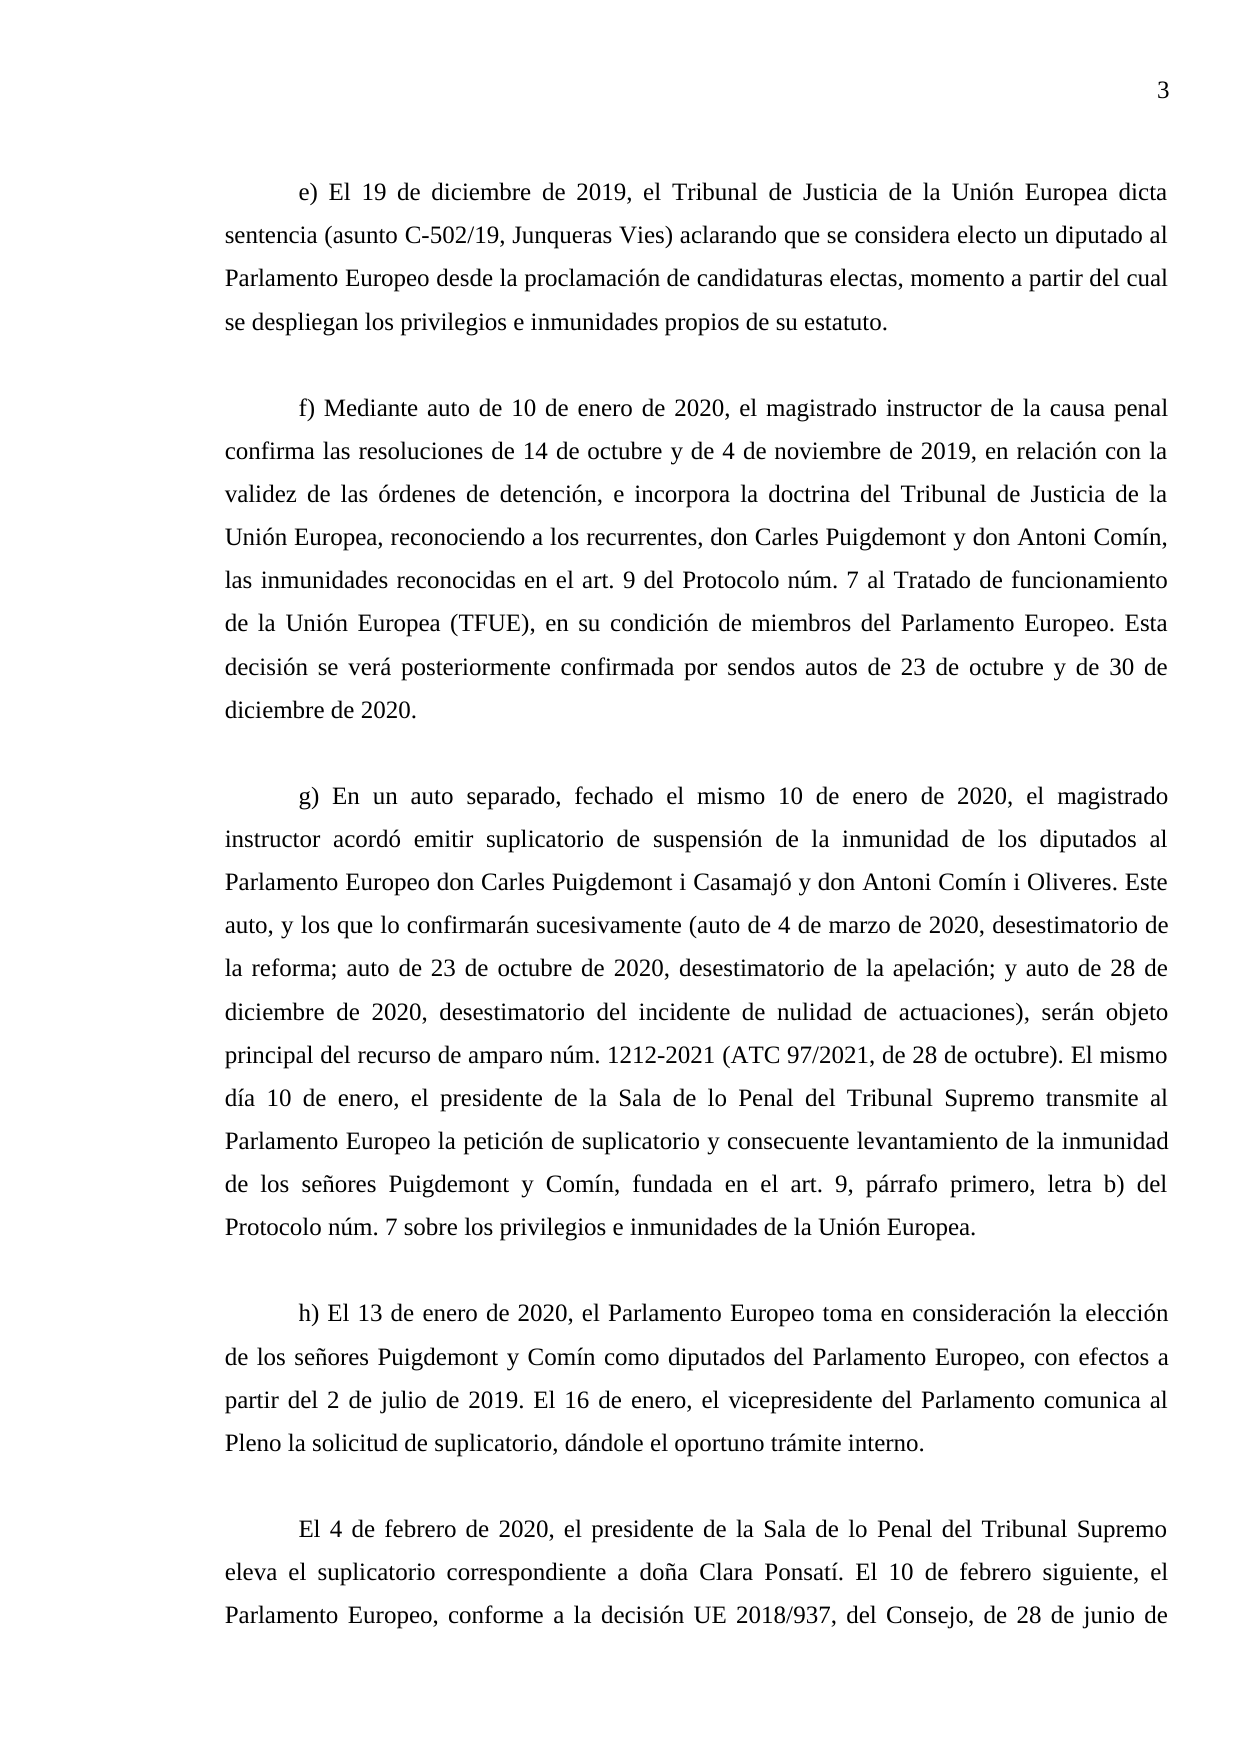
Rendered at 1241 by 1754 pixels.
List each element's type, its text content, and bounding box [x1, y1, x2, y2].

text e) El 19 de diciembre de 2019, el Tribunal de Justicia de la Unión Europea dicta sentencia (asunto C-502/19, Junqueras Vies) aclarando que se considera electo un diputado al Parlamento Europeo desde la proclamación de candidaturas electas, momento a partir del cual se despliegan los privilegios e inmunidades propios de su estatuto. [224, 177, 1169, 335]
text g) En un auto separado, fechado el mismo 10 de enero de 2020, el magistrado instructor acordó emitir suplicatorio de suspensión de la inmunidad de los diputados al Parlamento Europeo don Carles Puigdemont i Casamajó y don Antoni Comín i Oliveres. Este auto, y los que lo confirmarán sucesivamente (auto de 4 de marzo de 2020, desestimatorio de la reforma; auto de 23 de octubre de 2020, desestimatorio de la apelación; y auto de 28 de diciembre de 2020, desestimatorio del incidente de nulidad de actuaciones), serán objeto principal del recurso de amparo núm. 1212-2021 (ATC 97/2021, de 28 de octubre). El mismo día 10 de enero, el presidente de la Sala de lo Penal del Tribunal Supremo transmite al Parlamento Europeo la petición de suplicatorio y consecuente levantamiento de la inmunidad de los señores Puigdemont y Comín, fundada en el art. 9, párrafo primero, letra b) del Protocolo núm. 7 sobre los privilegios e inmunidades de la Unión Europea. [224, 781, 1169, 1241]
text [224, 1514, 1169, 1629]
text f) Mediante auto de 10 de enero de 2020, el magistrado instructor de la causa penal confirma las resoluciones de 14 de octubre y de 4 de noviembre de 2019, en relación con la validez de las órdenes de detención, e incorpora la doctrina del Tribunal de Justicia de la Unión Europea, reconociendo a los recurrentes, don Carles Puigdemont y don Antoni Comín, las inmunidades reconocidas en el art. 9 del Protocolo núm. 7 al Tratado de funcionamiento de la Unión Europea (TFUE), en su condición de miembros del Parlamento Europeo. Esta decisión se verá posteriormente confirmada por sendos autos de 23 de octubre y de 30 de diciembre de 2020. [224, 393, 1169, 723]
text h) El 13 de enero de 2020, el Parlamento Europeo toma en consideración la elección de los señores Puigdemont y Comín como diputados del Parlamento Europeo, con efectos a partir del 2 de julio de 2019. El 16 de enero, el vicepresidente del Parlamento comunica al Pleno la solicitud de suplicatorio, dándole el oportuno trámite interno. [224, 1298, 1169, 1457]
